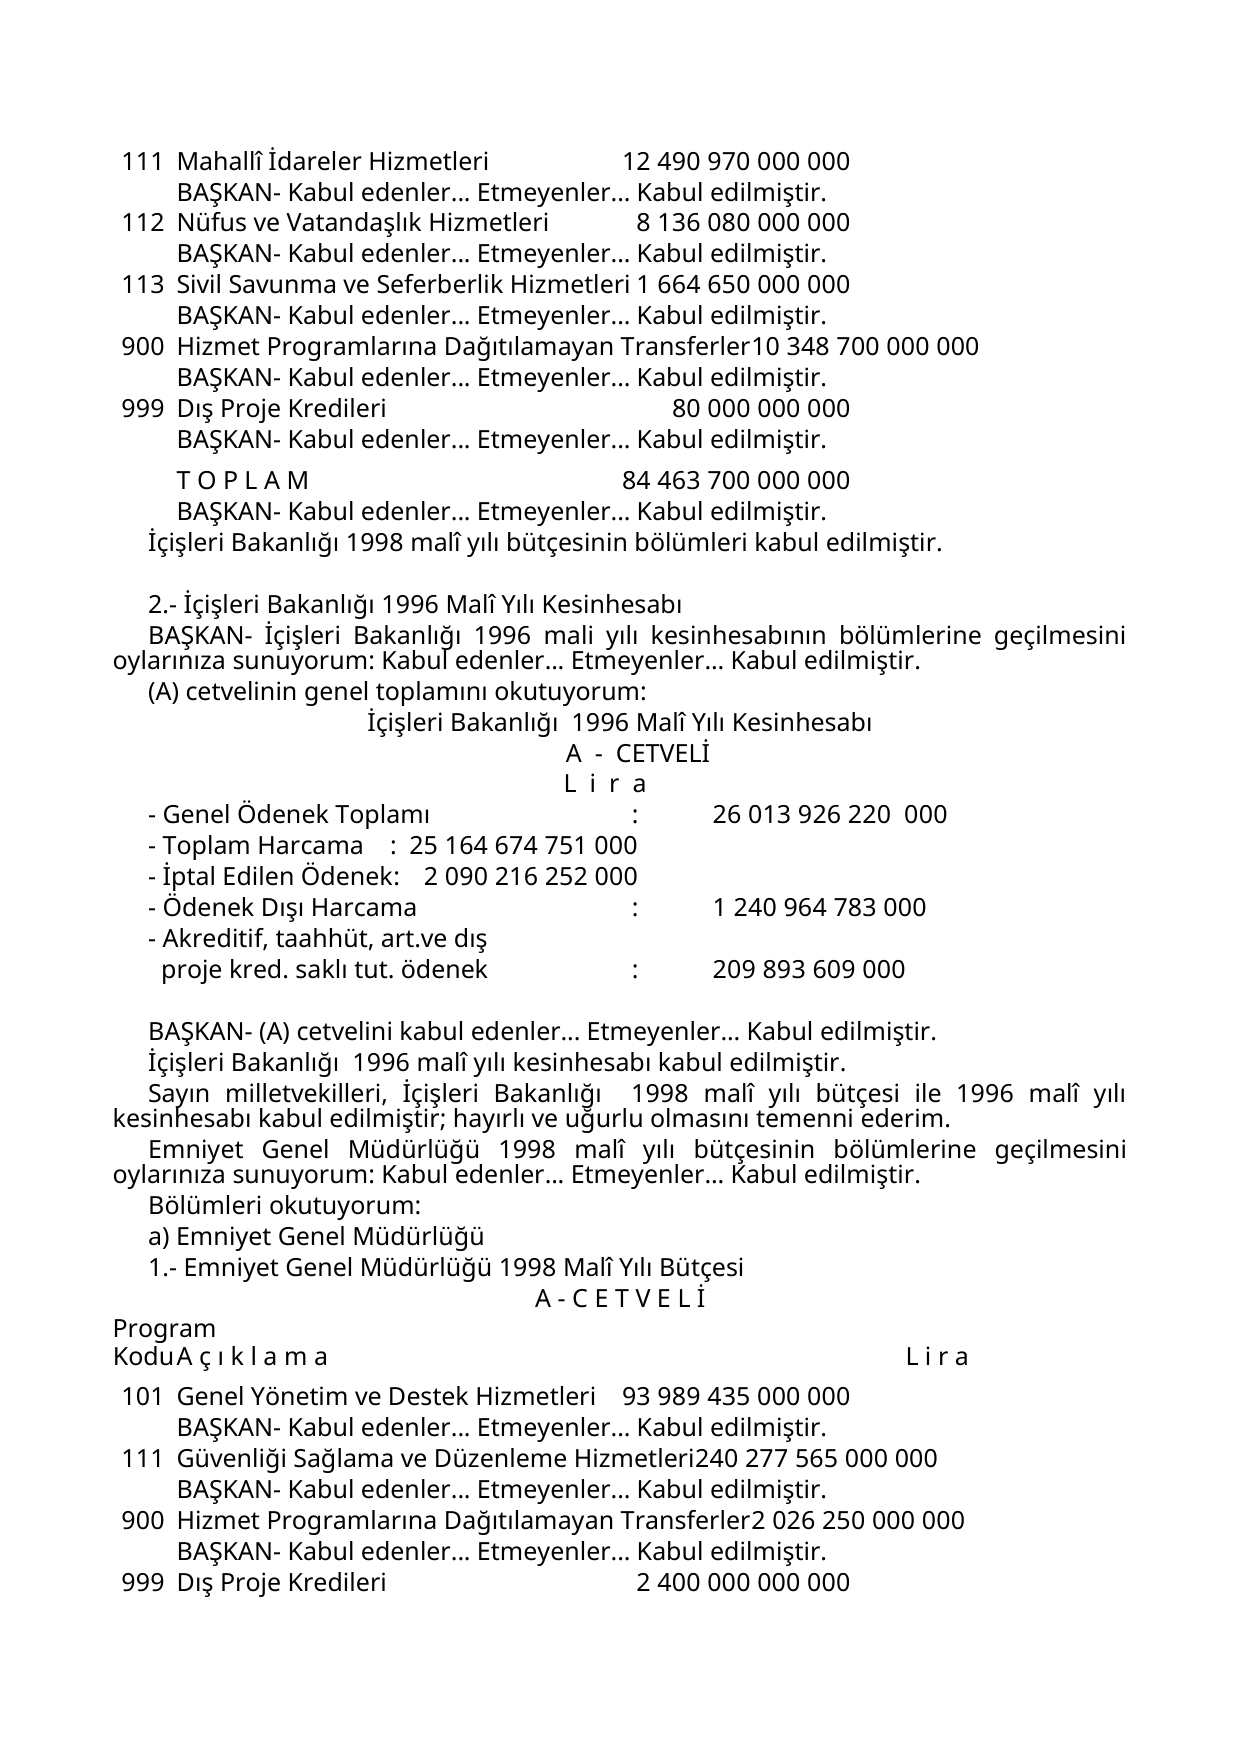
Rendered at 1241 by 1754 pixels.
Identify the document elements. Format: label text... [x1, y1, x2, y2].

text 999 Dış Proje Kredileri 80 000 000 000 [112, 397, 1128, 422]
text BAŞKAN- Kabul edenler... Etmeyenler... Kabul edilmiştir. [112, 500, 1128, 525]
text A - C E T V E L İ [112, 1287, 1128, 1312]
text Bölümleri okutuyorum: [112, 1194, 1128, 1219]
text İçişleri Bakanlığı 1996 malî yılı kesinhesabı kabul edilmiştir. [112, 1051, 1128, 1076]
text 900 Hizmet Programlarına Dağıtılamayan Transferler 2 026 250 000 000 [112, 1509, 1128, 1534]
text Emniyet Genel Müdürlüğü 1998 malî yılı bütçesinin bölümlerine geçilmesini oylarınıza sunuyorum: Kabul edenler... Etmeyenler... Kabul edilmiştir. [112, 1138, 1128, 1188]
text 1.- Emniyet Genel Müdürlüğü 1998 Malî Yılı Bütçesi [112, 1256, 1128, 1281]
text BAŞKAN- Kabul edenler... Etmeyenler... Kabul edilmiştir. [112, 305, 1128, 330]
text (A) cetvelinin genel toplamını okutuyorum: [112, 680, 1128, 705]
text - Akreditif, taahhüt, art.ve dış [112, 928, 1128, 953]
text İçişleri Bakanlığı 1998 malî yılı bütçesinin bölümleri kabul edilmiştir. [112, 531, 1128, 556]
text 900 Hizmet Programlarına Dağıtılamayan Transferler 10 348 700 000 000 [112, 336, 1128, 361]
text 112 Nüfus ve Vatandaşlık Hizmetleri 8 136 080 000 000 [112, 212, 1128, 237]
text BAŞKAN- Kabul edenler... Etmeyenler... Kabul edilmiştir. [112, 367, 1128, 392]
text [112, 1540, 1128, 1565]
text 111 Güvenliği Sağlama ve Düzenleme Hizmetleri 240 277 565 000 000 [112, 1448, 1128, 1473]
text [112, 181, 1128, 206]
text BAŞKAN- İçişleri Bakanlığı 1996 mali yılı kesinhesabının bölümlerine geçilmesini oylarınıza sunuyorum: Kabul edenler... Etmeyenler... Kabul edilmiştir. [112, 624, 1128, 674]
text 111 Mahallî İdareler Hizmetleri 12 490 970 000 000 [112, 150, 1128, 175]
text T O P L A M 84 463 700 000 000 [112, 469, 1128, 494]
text A - CETVELİ [112, 742, 1128, 767]
text 113 Sivil Savunma ve Seferberlik Hizmetleri 1 664 650 000 000 [112, 274, 1128, 299]
text BAŞKAN- (A) cetvelini kabul edenler... Etmeyenler... Kabul edilmiştir. [112, 1020, 1128, 1045]
text a) Emniyet Genel Müdürlüğü [112, 1225, 1128, 1250]
text - Ödenek Dışı Harcama : 1 240 964 783 000 [112, 897, 1128, 922]
text 999 Dış Proje Kredileri 2 400 000 000 000 [112, 1571, 1128, 1596]
text İçişleri Bakanlığı 1996 Malî Yılı Kesinhesabı [112, 711, 1128, 736]
text proje kred. saklı tut. ödenek : 209 893 609 000 [112, 958, 1128, 983]
text Kodu A ç ı k l a m a L i r a [112, 1349, 1128, 1370]
text - İptal Edilen Ödenek : 2 090 216 252 000 [112, 866, 1128, 891]
text BAŞKAN- Kabul edenler... Etmeyenler... Kabul edilmiştir. [112, 1417, 1128, 1442]
text 2.- İçişleri Bakanlığı 1996 Malî Yılı Kesinhesabı [112, 593, 1128, 618]
text - Genel Ödenek Toplamı : 26 013 926 220 000 [112, 804, 1128, 829]
text Program [112, 1318, 1128, 1343]
text BAŞKAN- Kabul edenler... Etmeyenler... Kabul edilmiştir. [112, 243, 1128, 268]
text - Toplam Harcama : 25 164 674 751 000 [112, 835, 1128, 860]
text Sayın milletvekilleri, İçişleri Bakanlığı 1998 malî yılı bütçesi ile 1996 malî yılı kesinhesabı kabul edilmiştir; hayırlı ve uğurlu olmasını temenni ederim. [112, 1082, 1128, 1132]
text BAŞKAN- Kabul edenler... Etmeyenler... Kabul edilmiştir. [112, 1478, 1128, 1503]
text BAŞKAN- Kabul edenler... Etmeyenler... Kabul edilmiştir. [112, 428, 1128, 453]
text L i r a [112, 773, 1128, 798]
text 101 Genel Yönetim ve Destek Hizmetleri 93 989 435 000 000 [112, 1386, 1128, 1411]
